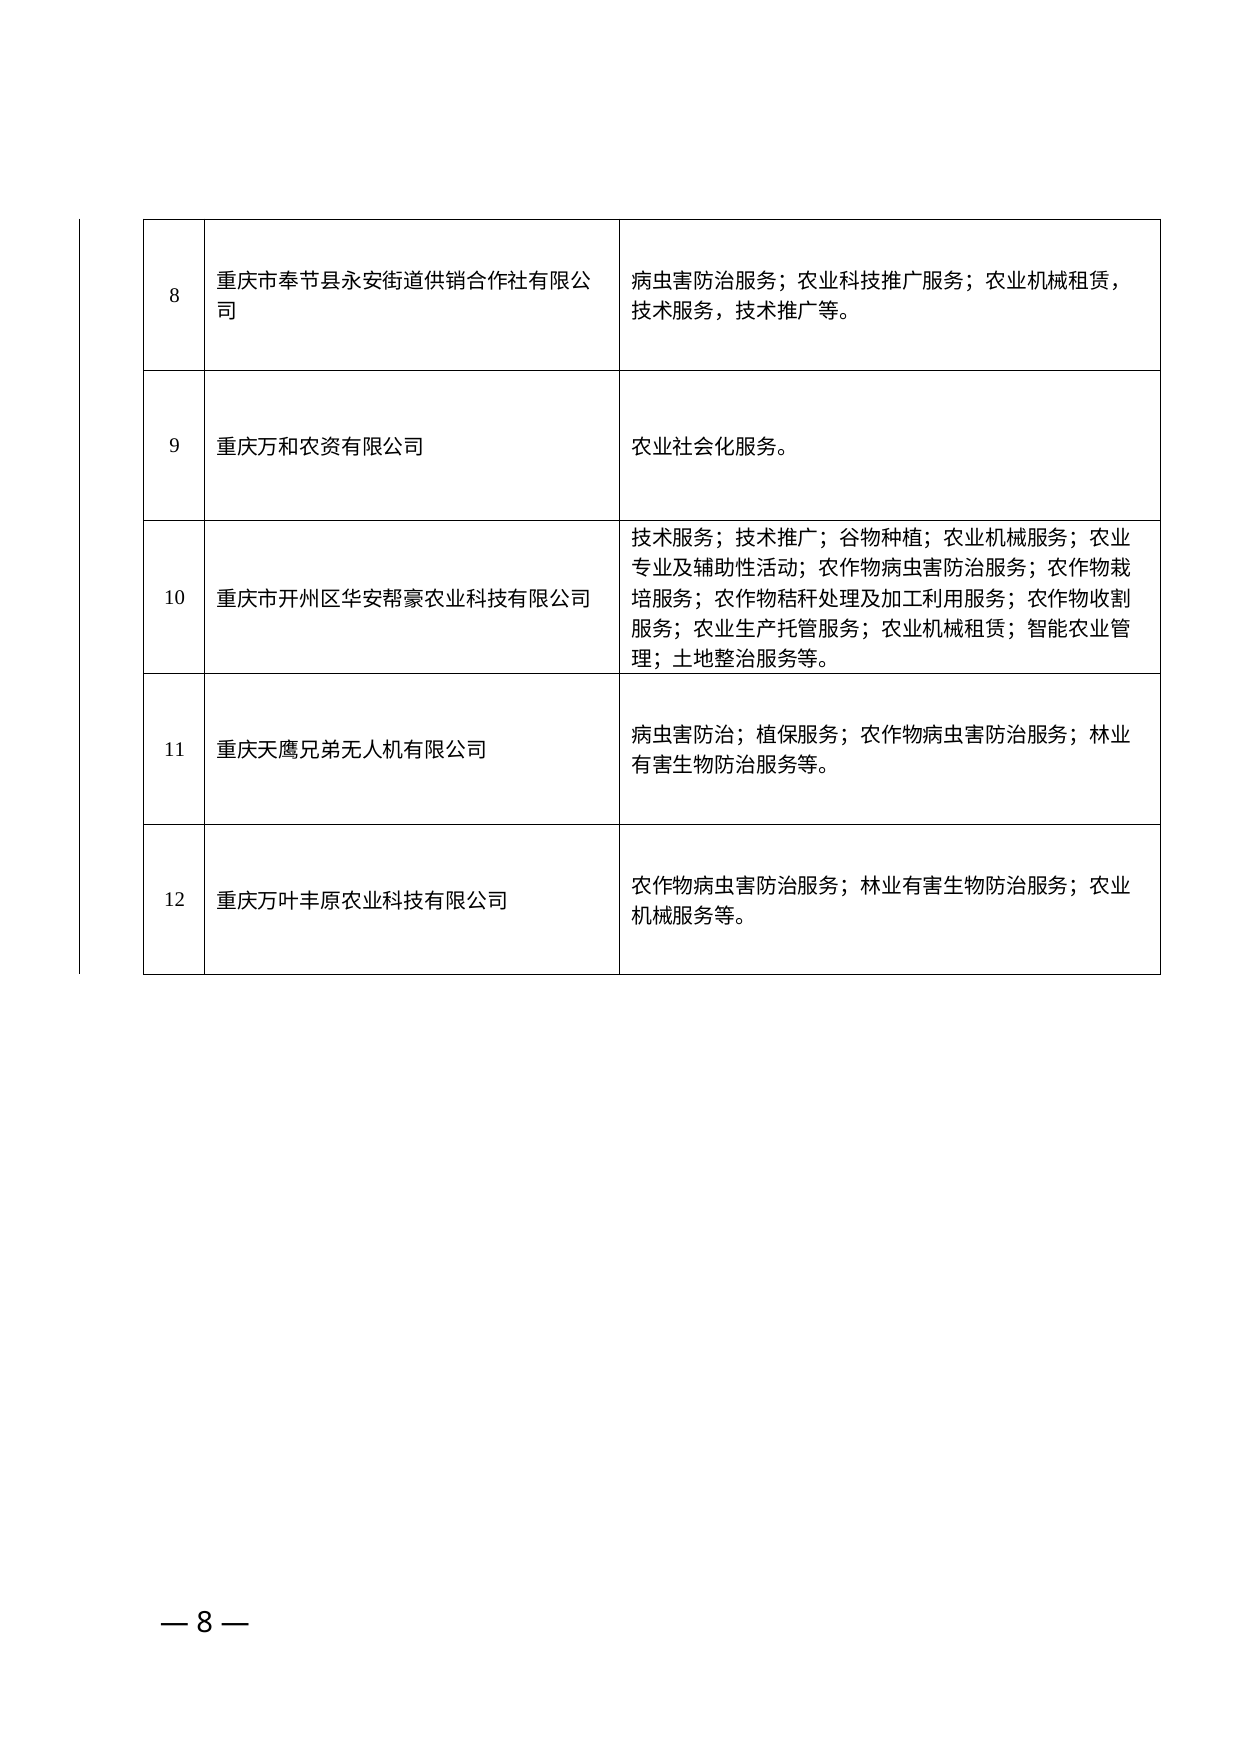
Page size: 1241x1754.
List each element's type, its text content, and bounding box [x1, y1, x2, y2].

table_cell 10 [144, 521, 204, 672]
table_cell 技术服务；技术推广；谷物种植；农业机械服务；农业专业及辅助性活动；农作物病虫害防治服务；农作物栽培服务；农作物秸秆处理及加工利用服务；农作物收割服务；农业生产托管服务；农业机械租赁；智能农业管理；土地整治服务等。 [620, 521, 1160, 672]
table_cell 重庆市奉节县永安街道供销合作社有限公司 [205, 220, 619, 369]
table_cell 农业社会化服务。 [620, 371, 1160, 520]
table_cell 农作物病虫害防治服务；林业有害生物防治服务；农业机械服务等。 [620, 825, 1160, 974]
table_cell 重庆万叶丰原农业科技有限公司 [205, 825, 619, 974]
table_cell 重庆市开州区华安帮豪农业科技有限公司 [205, 521, 619, 672]
table_cell 重庆天鹰兄弟无人机有限公司 [205, 674, 619, 823]
table_cell 重庆万和农资有限公司 [205, 371, 619, 520]
table_cell 8 [144, 220, 204, 369]
table_cell 12 [144, 825, 204, 974]
table_cell 病虫害防治服务；农业科技推广服务；农业机械租赁，技术服务，技术推广等。 [620, 220, 1160, 369]
table_cell 病虫害防治；植保服务；农作物病虫害防治服务；林业有害生物防治服务等。 [620, 674, 1160, 823]
table_cell 9 [144, 371, 204, 520]
table_cell 11 [144, 674, 204, 823]
